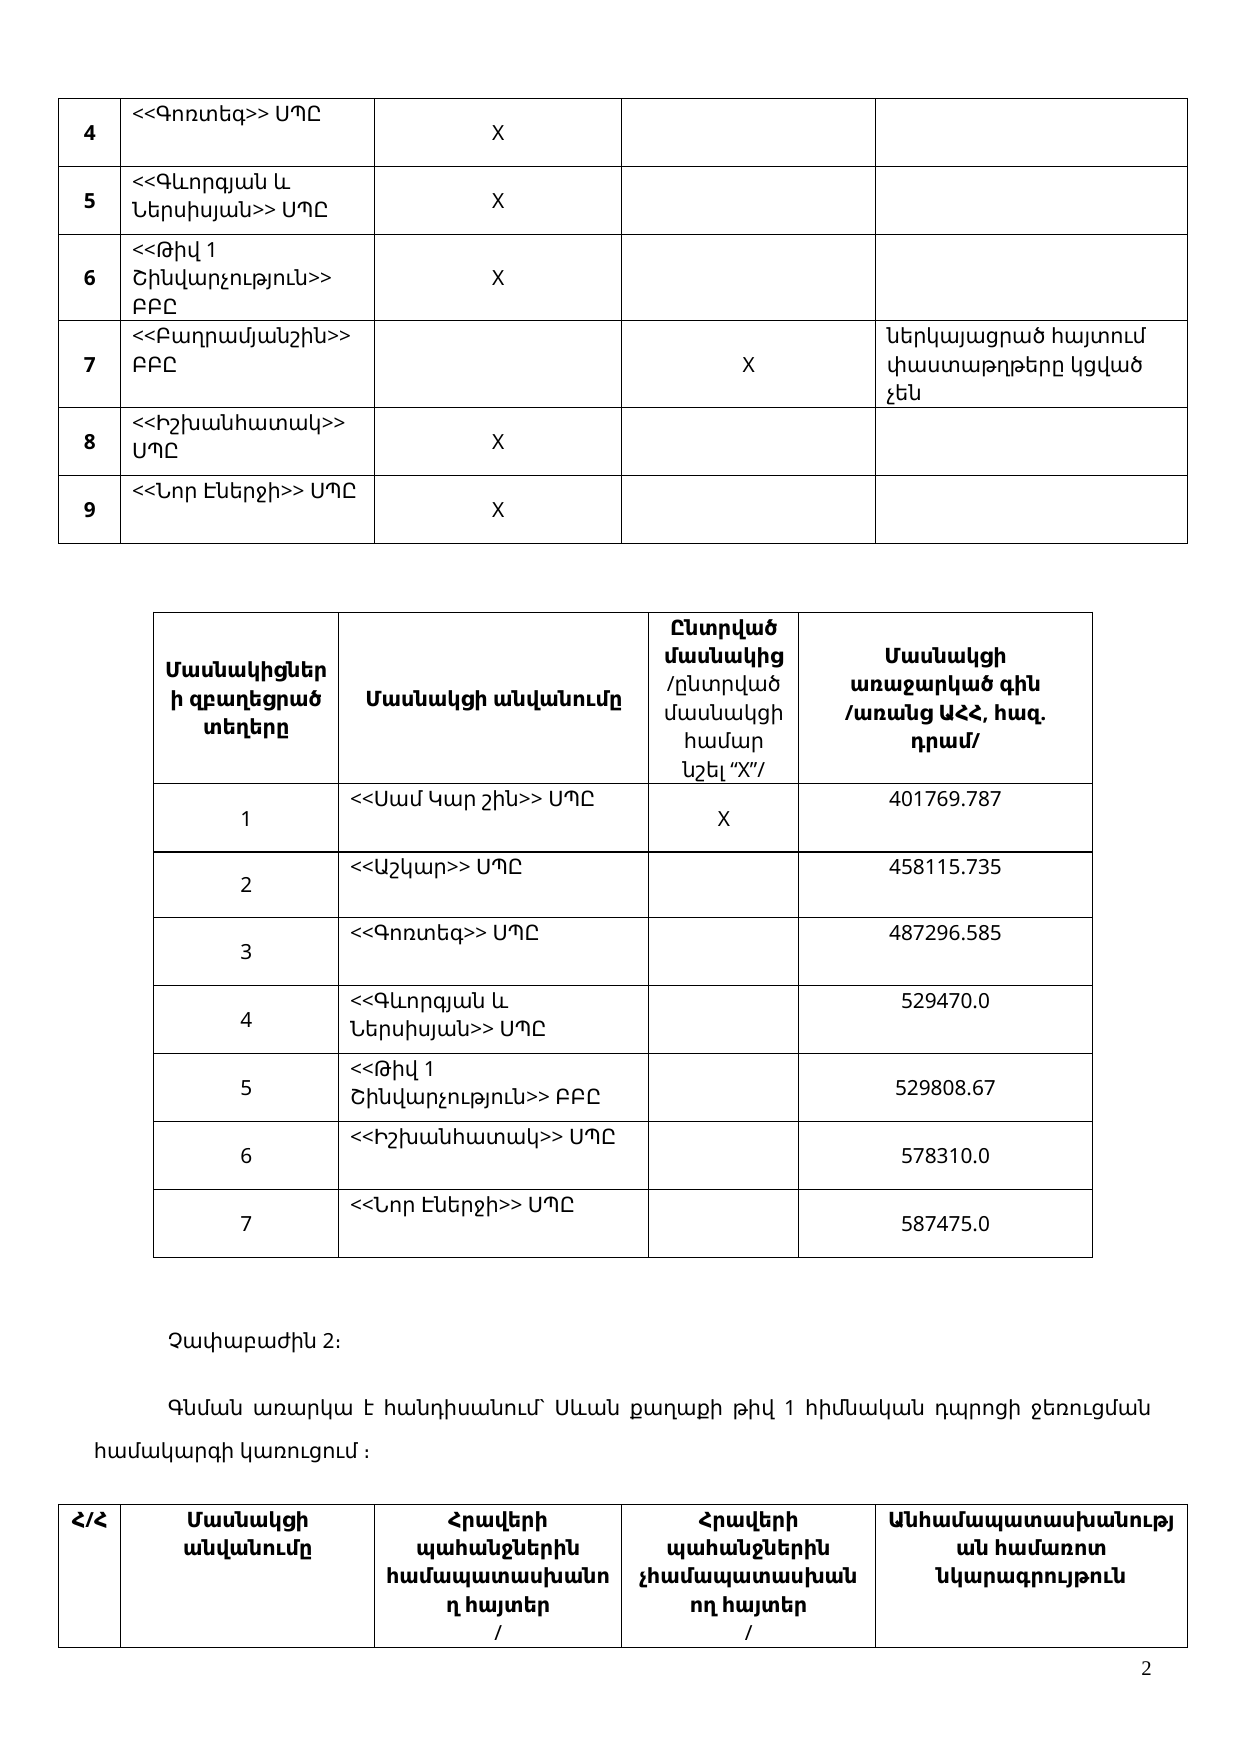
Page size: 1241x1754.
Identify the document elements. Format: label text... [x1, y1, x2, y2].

table_cell X [375, 476, 621, 543]
table_cell 6 [154, 1122, 338, 1189]
table_cell 487296.585 [799, 918, 1092, 985]
table_cell 4 [154, 986, 338, 1053]
table_cell [649, 918, 798, 985]
table_cell X [375, 235, 621, 320]
table_cell <<Թիվ 1 Շինվարչություն>> ԲԲԸ [339, 1054, 648, 1121]
table_header Մասնակցի անվանումը [339, 613, 648, 783]
text Գնման առարկա է հանդիսանում` Սևան քաղաքի թիվ 1 հիմնական դպրոցի ջեռուցման համակարգի կառուցում ։ [94, 1393, 1152, 1464]
table_header Մասնակցի առաջարկած գին /առանց ԱՀՀ, հազ. դրամ/ [799, 613, 1092, 783]
table_cell 578310.0 [799, 1122, 1092, 1189]
table_header Հ/Հ [59, 1505, 120, 1647]
table_cell [622, 235, 875, 320]
table_cell [649, 1122, 798, 1189]
table_cell <<Նոր Էներջի>> ՍՊԸ [121, 476, 374, 543]
table_cell <<Սամ Կար շին>> ՍՊԸ [339, 784, 648, 851]
table_cell [622, 99, 875, 166]
table_cell 458115.735 [799, 853, 1092, 917]
table_cell 587475.0 [799, 1190, 1092, 1257]
table_cell 1 [154, 784, 338, 851]
table_cell [622, 476, 875, 543]
table_cell 7 [154, 1190, 338, 1257]
table_cell <<Թիվ 1 Շինվարչություն>> ԲԲԸ [121, 235, 374, 320]
table_cell <<Նոր Էներջի>> ՍՊԸ [339, 1190, 648, 1257]
table_cell [622, 167, 875, 234]
table_cell X [622, 321, 875, 407]
table_header Մասնակցի անվանումը [121, 1505, 374, 1647]
table_cell 8 [59, 408, 120, 475]
table_cell X [649, 784, 798, 851]
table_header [375, 1505, 621, 1647]
table_cell <<Գևորգյան և Ներսիսյան>> ՍՊԸ [339, 986, 648, 1053]
table_cell ներկայացրած հայտում փաստաթղթերը կցված չեն [876, 321, 1187, 407]
table_cell <<Բաղրամյանշին>> ԲԲԸ [121, 321, 374, 407]
table_cell <<Իշխանհատակ>> ՍՊԸ [339, 1122, 648, 1189]
table_cell 5 [59, 167, 120, 234]
table_cell <<Գոռտեգ>> ՍՊԸ [121, 99, 374, 166]
table_cell [375, 321, 621, 407]
table_cell 7 [59, 321, 120, 407]
table_cell [876, 476, 1187, 543]
table_cell 2 [154, 853, 338, 917]
table_cell <<Իշխանհատակ>> ՍՊԸ [121, 408, 374, 475]
table_cell [876, 235, 1187, 320]
table_cell <<Գոռտեգ>> ՍՊԸ [339, 918, 648, 985]
table_cell 401769.787 [799, 784, 1092, 851]
table_cell [649, 853, 798, 917]
table_cell [649, 1190, 798, 1257]
table_header Մասնակիցների զբաղեցրած տեղերը [154, 613, 338, 783]
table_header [622, 1505, 875, 1647]
table_cell 6 [59, 235, 120, 320]
table_header Ընտրված մասնակից /ընտրված մասնակցի համար նշել “X”/ [649, 613, 798, 783]
table_cell X [375, 167, 621, 234]
table_cell X [375, 408, 621, 475]
table_cell 3 [154, 918, 338, 985]
table_cell 9 [59, 476, 120, 543]
table_cell [876, 408, 1187, 475]
table_cell 529808.67 [799, 1054, 1092, 1121]
table_cell [876, 167, 1187, 234]
table_cell [649, 1054, 798, 1121]
table_cell <<Գևորգյան և Ներսիսյան>> ՍՊԸ [121, 167, 374, 234]
table_cell [622, 408, 875, 475]
table_cell X [375, 99, 621, 166]
table_cell 529470.0 [799, 986, 1092, 1053]
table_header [876, 1505, 1187, 1647]
table_cell 5 [154, 1054, 338, 1121]
table_cell [876, 99, 1187, 166]
table_cell [649, 986, 798, 1053]
table_cell 4 [59, 99, 120, 166]
table_cell <<Աշկար>> ՍՊԸ [339, 853, 648, 917]
text Չափաբաժին 2։ [94, 1326, 1152, 1354]
